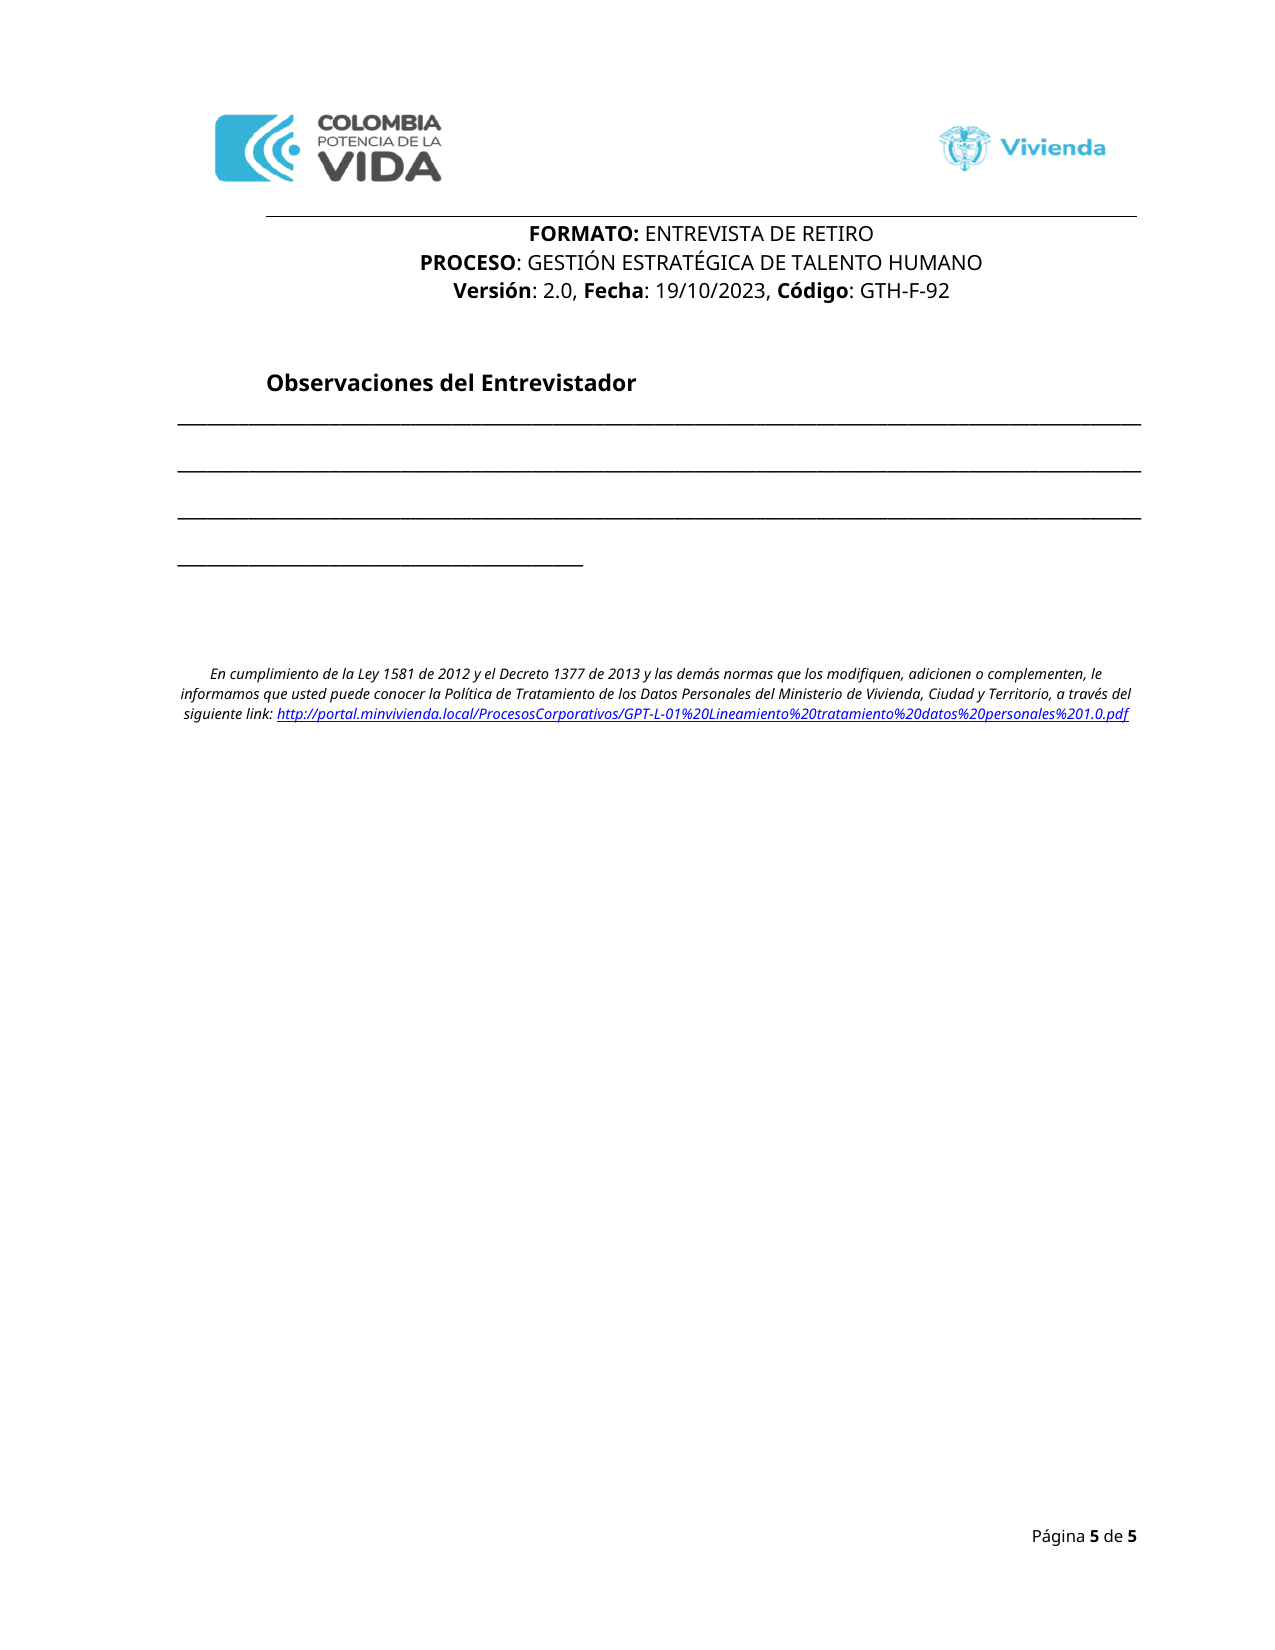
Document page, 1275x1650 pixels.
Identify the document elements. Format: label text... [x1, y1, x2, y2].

picture [201, 73, 1117, 199]
text Observaciones del Entrevistador [266, 367, 1137, 398]
text _____________________________________________________________________________________________________________________________________________________________________________________________________________________________________________________________________________________________________________________________________ [177, 398, 1152, 570]
text En cumplimiento de la Ley 1581 de 2012 y el Decreto 1377 de 2013 y las demás normas que los modifiquen, adicionen o complementen, le informamos que usted puede conocer la Política de Tratamiento de los Datos Personales del Ministerio de Vivienda, Ciudad y Territorio, a través del siguiente link: http://portal.minvivienda.local/ProcesosCorporativos/GPT-L-01%20Lineamiento%20tratamiento%20datos%20personales%201.0.pdf [177, 664, 1137, 724]
